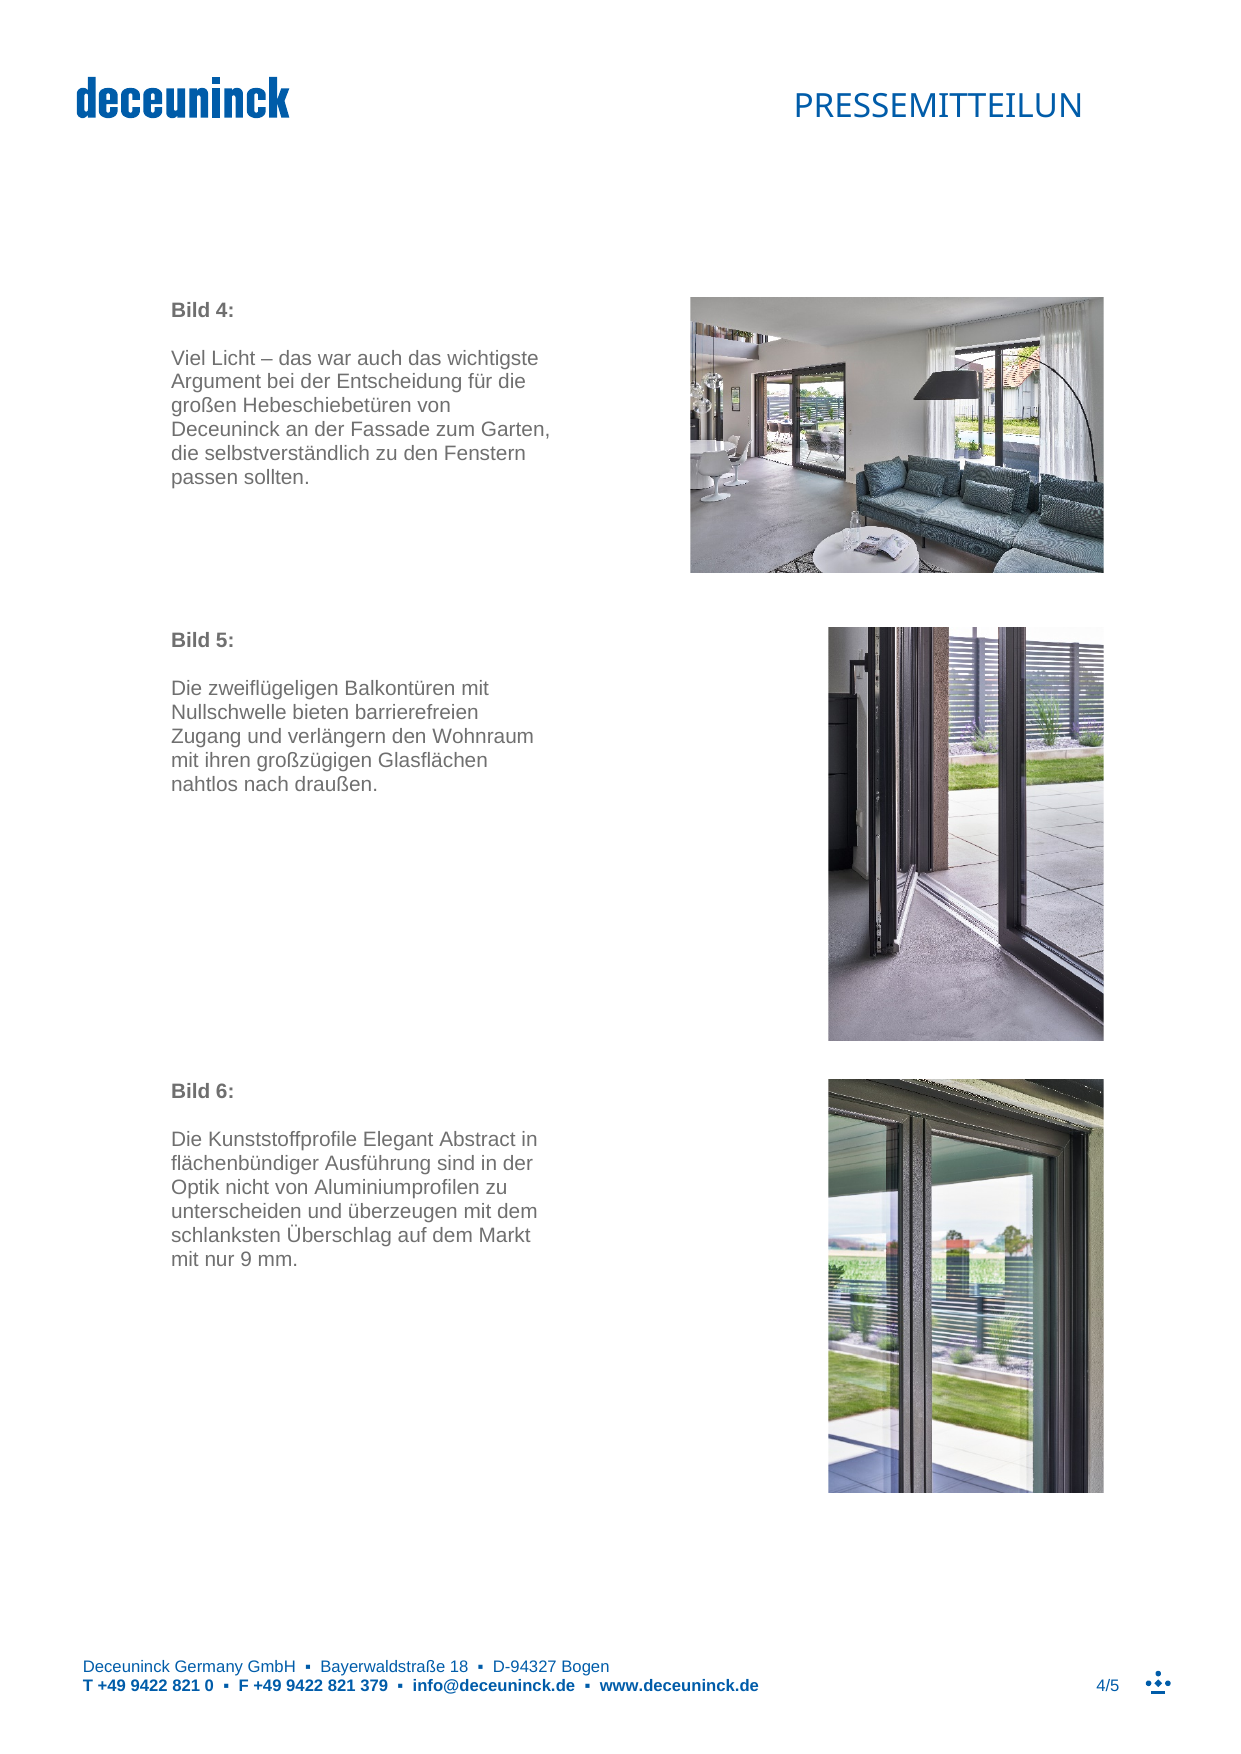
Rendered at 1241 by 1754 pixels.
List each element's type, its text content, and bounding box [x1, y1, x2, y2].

table_cell [564, 1079, 1115, 1512]
picture [828, 1079, 1104, 1493]
table_header Bild 4: Viel Licht – das war auch das wichtigste Argument bei der Entscheidung für die großen Hebeschiebetüren von Deceuninck an der Fassade zum Garten, die selbstverständlich zu den Fenstern passen sollten. [160, 298, 564, 628]
table_cell Bild 6: Die Kunststoffprofile Elegant Abstract in flächenbündiger Ausführung sind in der Optik nicht von Aluminiumprofilen zu unterscheiden und überzeugen mit dem schlanksten Überschlag auf dem Markt mit nur 9 mm. [160, 1079, 564, 1512]
table_header [564, 298, 1115, 628]
picture [828, 627, 1104, 1041]
picture [690, 297, 1104, 573]
table_cell Bild 5: Die zweiflügeligen Balkontüren mit Nullschwelle bieten barrierefreien Zugang und verlängern den Wohnraum mit ihren großzügigen Glasflächen nahtlos nach draußen. [160, 628, 564, 1079]
table_cell [564, 628, 1115, 1079]
